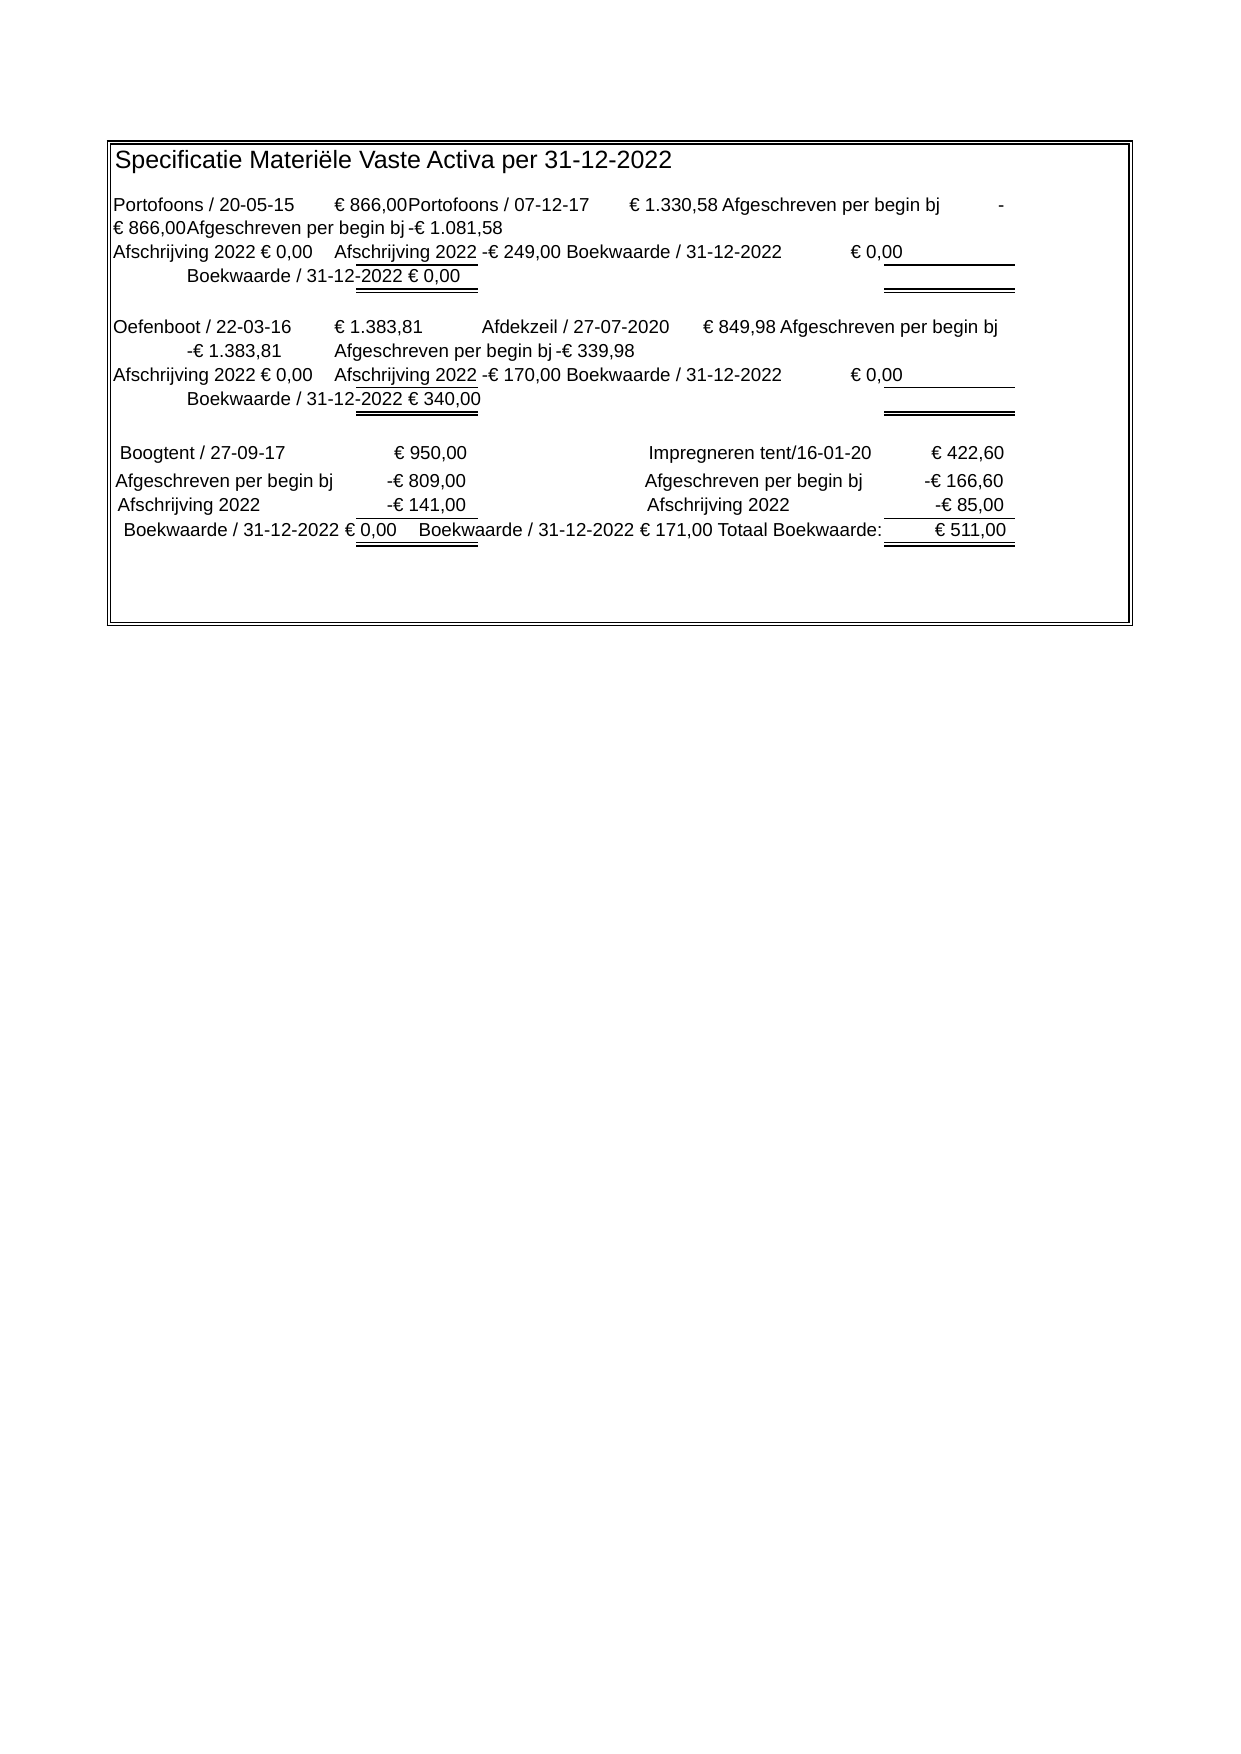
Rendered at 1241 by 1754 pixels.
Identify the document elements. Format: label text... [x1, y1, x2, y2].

table_header Specificatie Materiële Vaste Activa per 31-12-2022 Portofoons / 20-05-15 € 866,00 Portofoons / 07-12-17 € 1.330,58 Afgeschreven per begin bj -€ 866,00 Afgeschreven per begin bj -€ 1.081,58 Afschrijving 2022 € 0,00 Afschrijving 2022 -€ 249,00 Boekwaarde / 31-12-2022 € 0,00 Boekwaarde / 31-12-2022 € 0,00 Oefenboot / 22-03-16 € 1.383,81 Afdekzeil / 27-07-2020 € 849,98 Afgeschreven per begin bj -€ 1.383,81 Afgeschreven per begin bj -€ 339,98 Afschrijving 2022 € 0,00 Afschrijving 2022 -€ 170,00 Boekwaarde / 31-12-2022 € 0,00 Boekwaarde / 31-12-2022 € 340,00 Boogtent / 27-09-17 € 950,00 Impregneren tent/16-01-20 € 422,60 Afgeschreven per begin bj -€ 809,00 Afgeschreven per begin bj -€ 166,60 Afschrijving 2022 -€ 141,00 Afschrijving 2022 -€ 85,00 Boekwaarde / 31-12-2022 € 0,00 Boekwaarde / 31-12-2022 € 171,00 Totaal Boekwaarde: € 511,00 [111, 145, 1128, 621]
